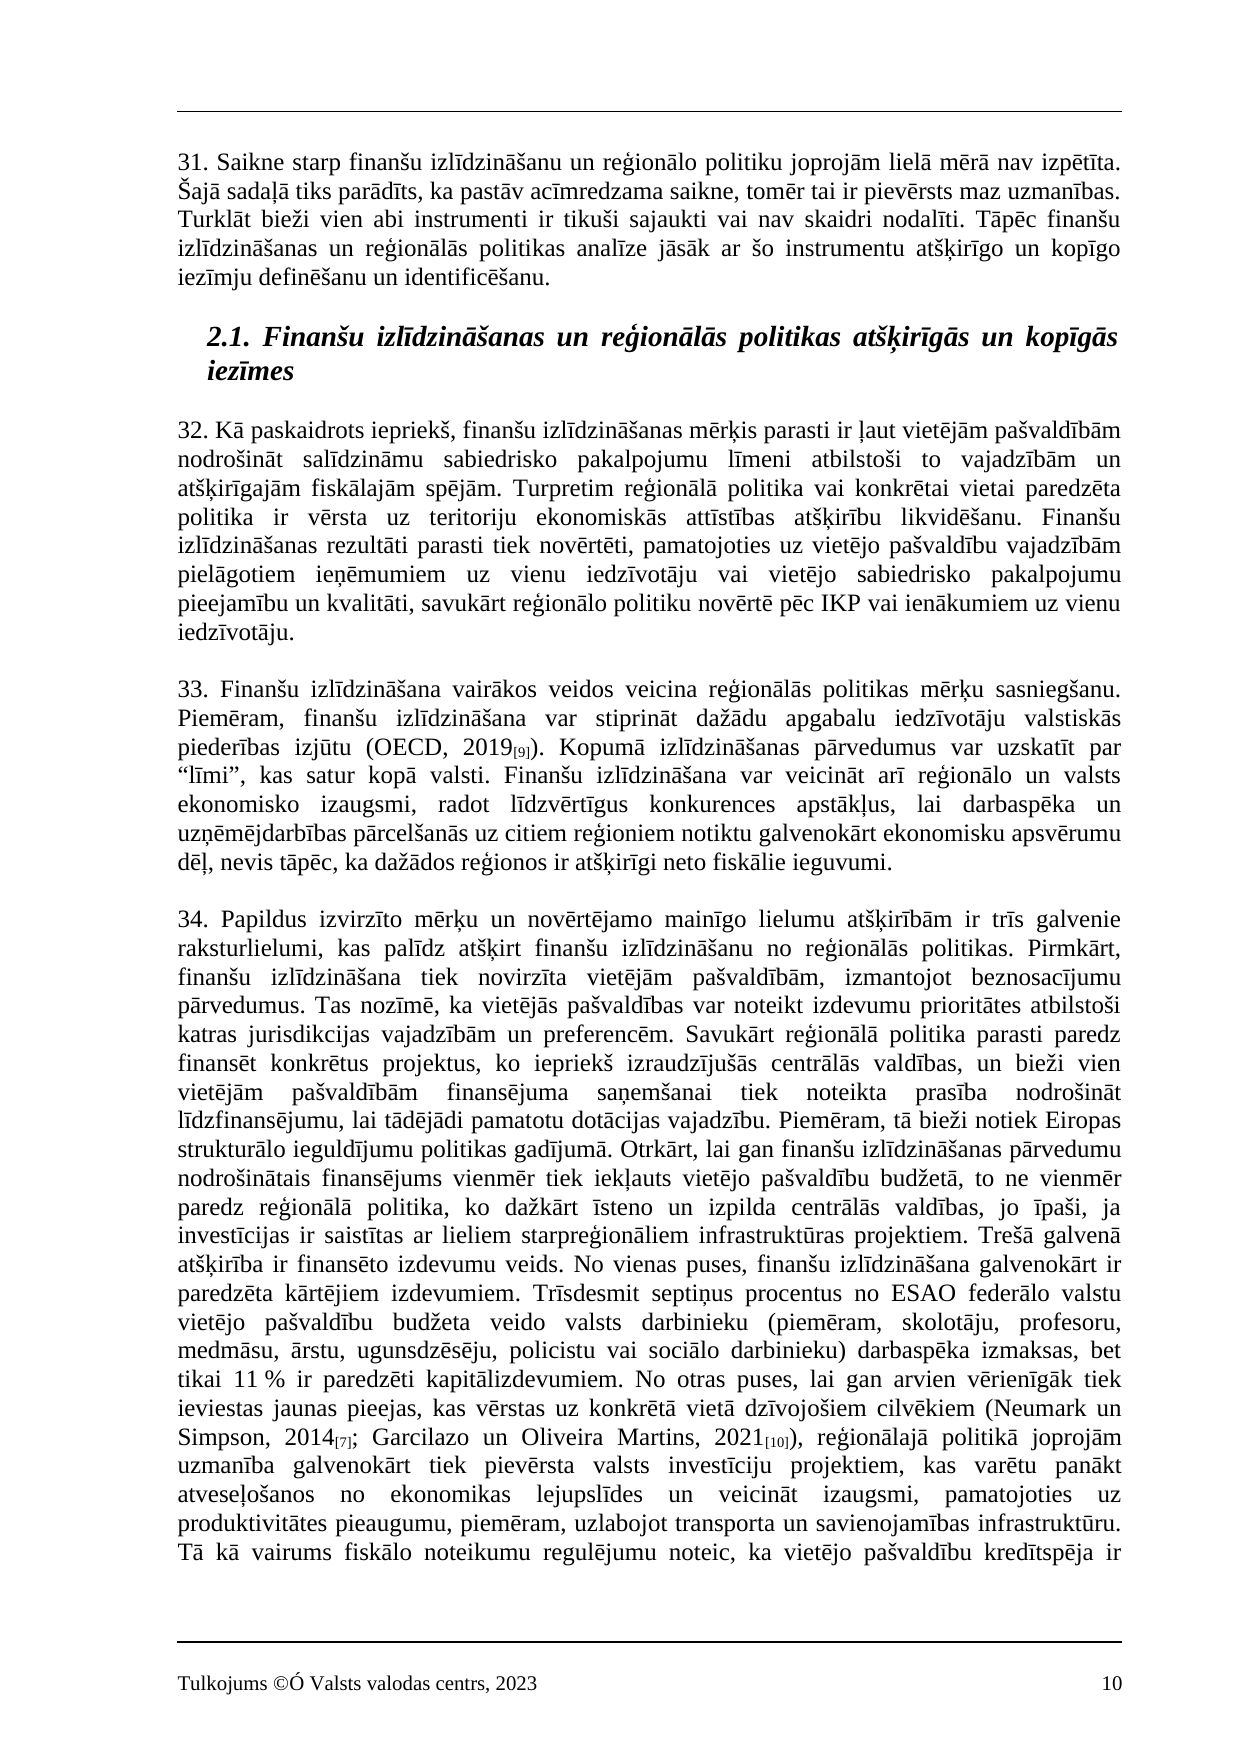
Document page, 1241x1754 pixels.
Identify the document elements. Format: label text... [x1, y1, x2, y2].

list 32. Kā paskaidrots iepriekš, finanšu izlīdzināšanas mērķis parasti ir ļaut vietējām pašvaldībām nodrošināt salīdzināmu sabiedrisko pakalpojumu līmeni atbilstoši to vajadzībām un atšķirīgajām fiskālajām spējām. Turpretim reģionālā politika vai konkrētai vietai paredzēta politika ir vērsta uz teritoriju ekonomiskās attīstības atšķirību likvidēšanu. Finanšu izlīdzināšanas rezultāti parasti tiek novērtēti, pamatojoties uz vietējo pašvaldību vajadzībām pielāgotiem ieņēmumiem uz vienu iedzīvotāju vai vietējo sabiedrisko pakalpojumu pieejamību un kvalitāti, savukārt reģionālo politiku novērtē pēc IKP vai ienākumiem uz vienu iedzīvotāju. [177, 415, 1122, 645]
list 31. Saikne starp finanšu izlīdzināšanu un reģionālo politiku joprojām lielā mērā nav izpētīta. Šajā sadaļā tiks parādīts, ka pastāv acīmredzama saikne, tomēr tai ir pievērsts maz uzmanības. Turklāt bieži vien abi instrumenti ir tikuši sajaukti vai nav skaidri nodalīti. Tāpēc finanšu izlīdzināšanas un reģionālās politikas analīze jāsāk ar šo instrumentu atšķirīgo un kopīgo iezīmju definēšanu un identificēšanu. [177, 147, 1122, 291]
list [177, 904, 1122, 1565]
subtitle 2.1. Finanšu izlīdzināšanas un reģionālās politikas atšķirīgās un kopīgās iezīmes [207, 319, 1122, 387]
list 33. Finanšu izlīdzināšana vairākos veidos veicina reģionālās politikas mērķu sasniegšanu. Piemēram, finanšu izlīdzināšana var stiprināt dažādu apgabalu iedzīvotāju valstiskās piederības izjūtu (OECD, 2019[9]). Kopumā izlīdzināšanas pārvedumus var uzskatīt par “līmi”, kas satur kopā valsti. Finanšu izlīdzināšana var veicināt arī reģionālo un valsts ekonomisko izaugsmi, radot līdzvērtīgus konkurences apstākļus, lai darbaspēka un uzņēmējdarbības pārcelšanās uz citiem reģioniem notiktu galvenokārt ekonomisku apsvērumu dēļ, nevis tāpēc, ka dažādos reģionos ir atšķirīgi neto fiskālie ieguvumi. [177, 674, 1122, 875]
